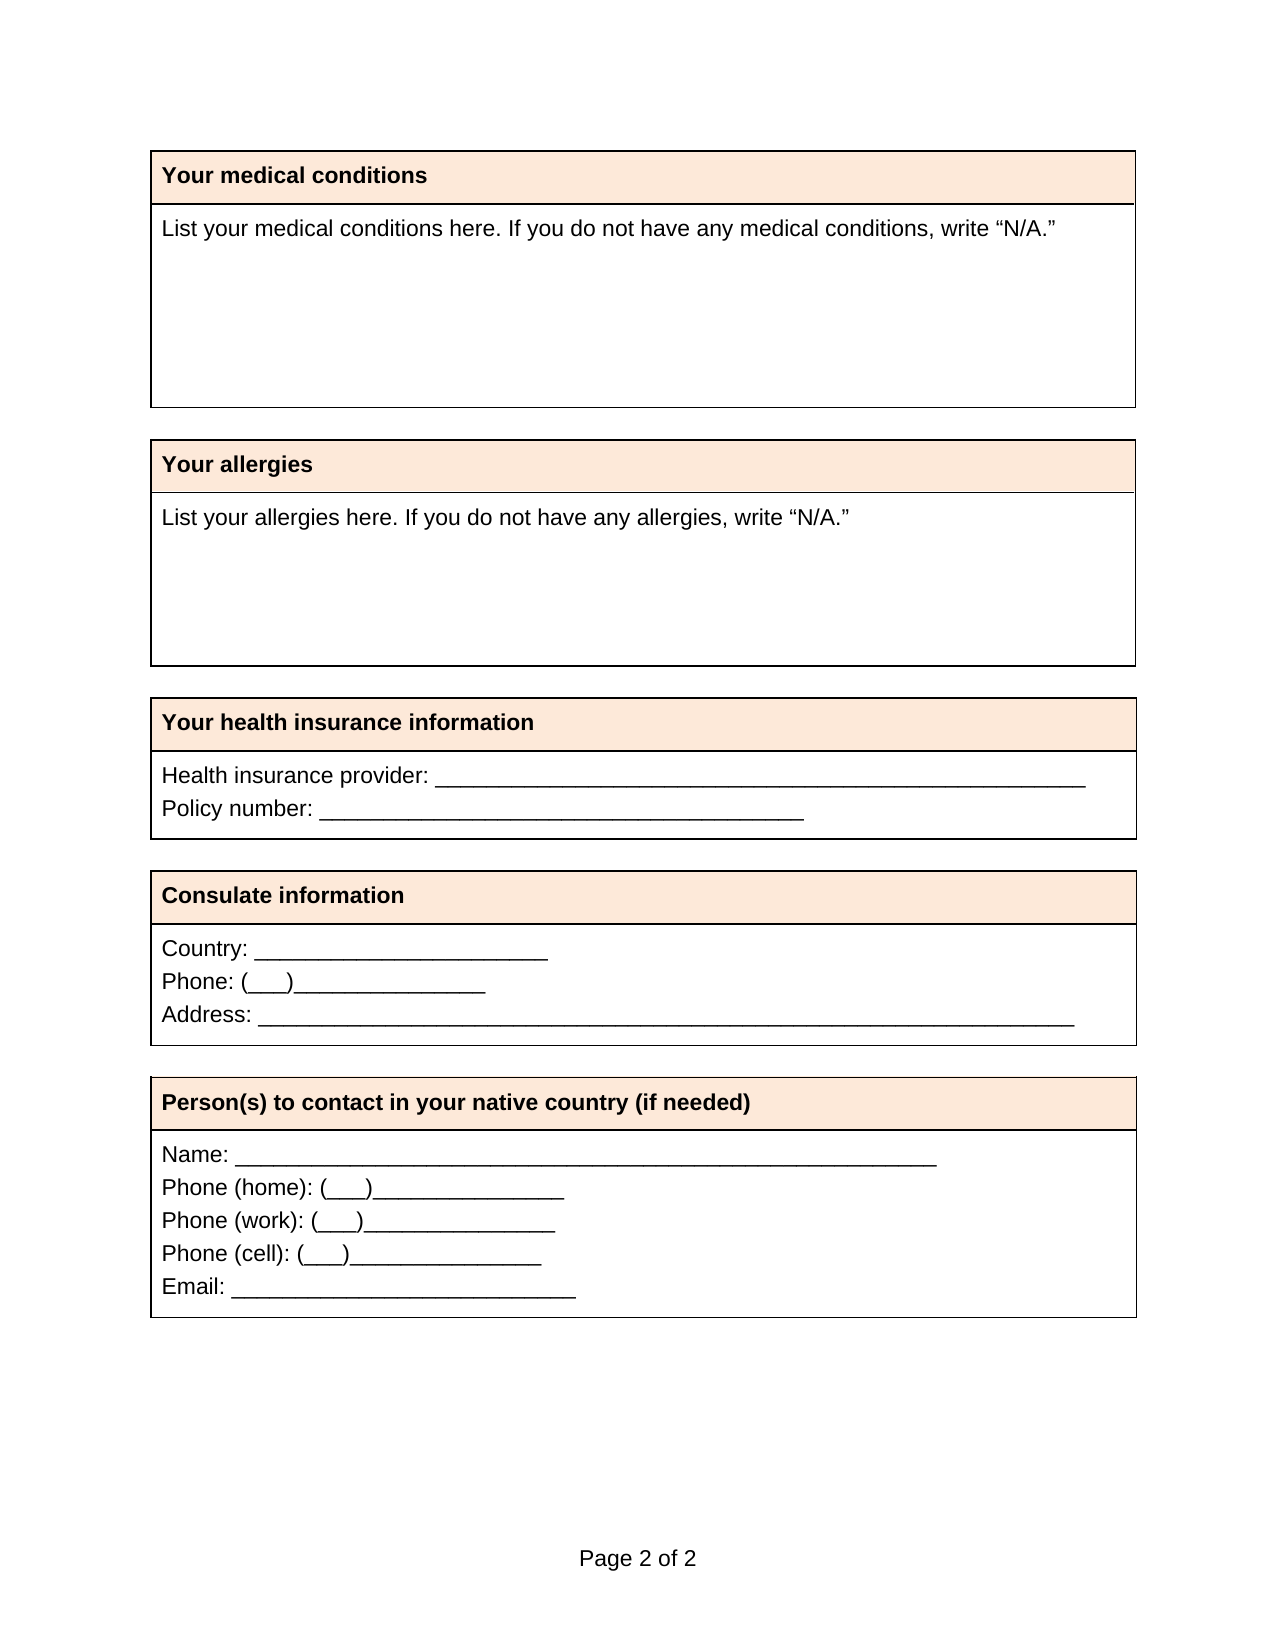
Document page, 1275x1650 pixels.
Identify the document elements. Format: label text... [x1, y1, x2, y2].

table_cell List your allergies here. If you do not have any allergies, write “N/A.” [152, 491, 1135, 665]
table_header Person(s) to contact in your native country (if needed) [152, 1078, 1136, 1129]
table_cell Country: _______________________ Phone: (___)_______________ Address: ________________________________________________________________ [152, 925, 1136, 1044]
table_header Your health insurance information [152, 699, 1136, 750]
table_cell Name: _______________________________________________________ Phone (home): (___)_______________ Phone (work): (___)_______________ Phone (cell): (___)_______________ Email: ___________________________ [152, 1131, 1136, 1316]
table_header Your allergies [152, 441, 1135, 491]
table_header Your medical conditions [152, 152, 1135, 203]
table_header Consulate information [152, 872, 1136, 923]
table_cell Health insurance provider: ___________________________________________________ Policy number: ______________________________________ [152, 752, 1136, 838]
table_cell List your medical conditions here. If you do not have any medical conditions, write “N/A.” [152, 203, 1135, 407]
